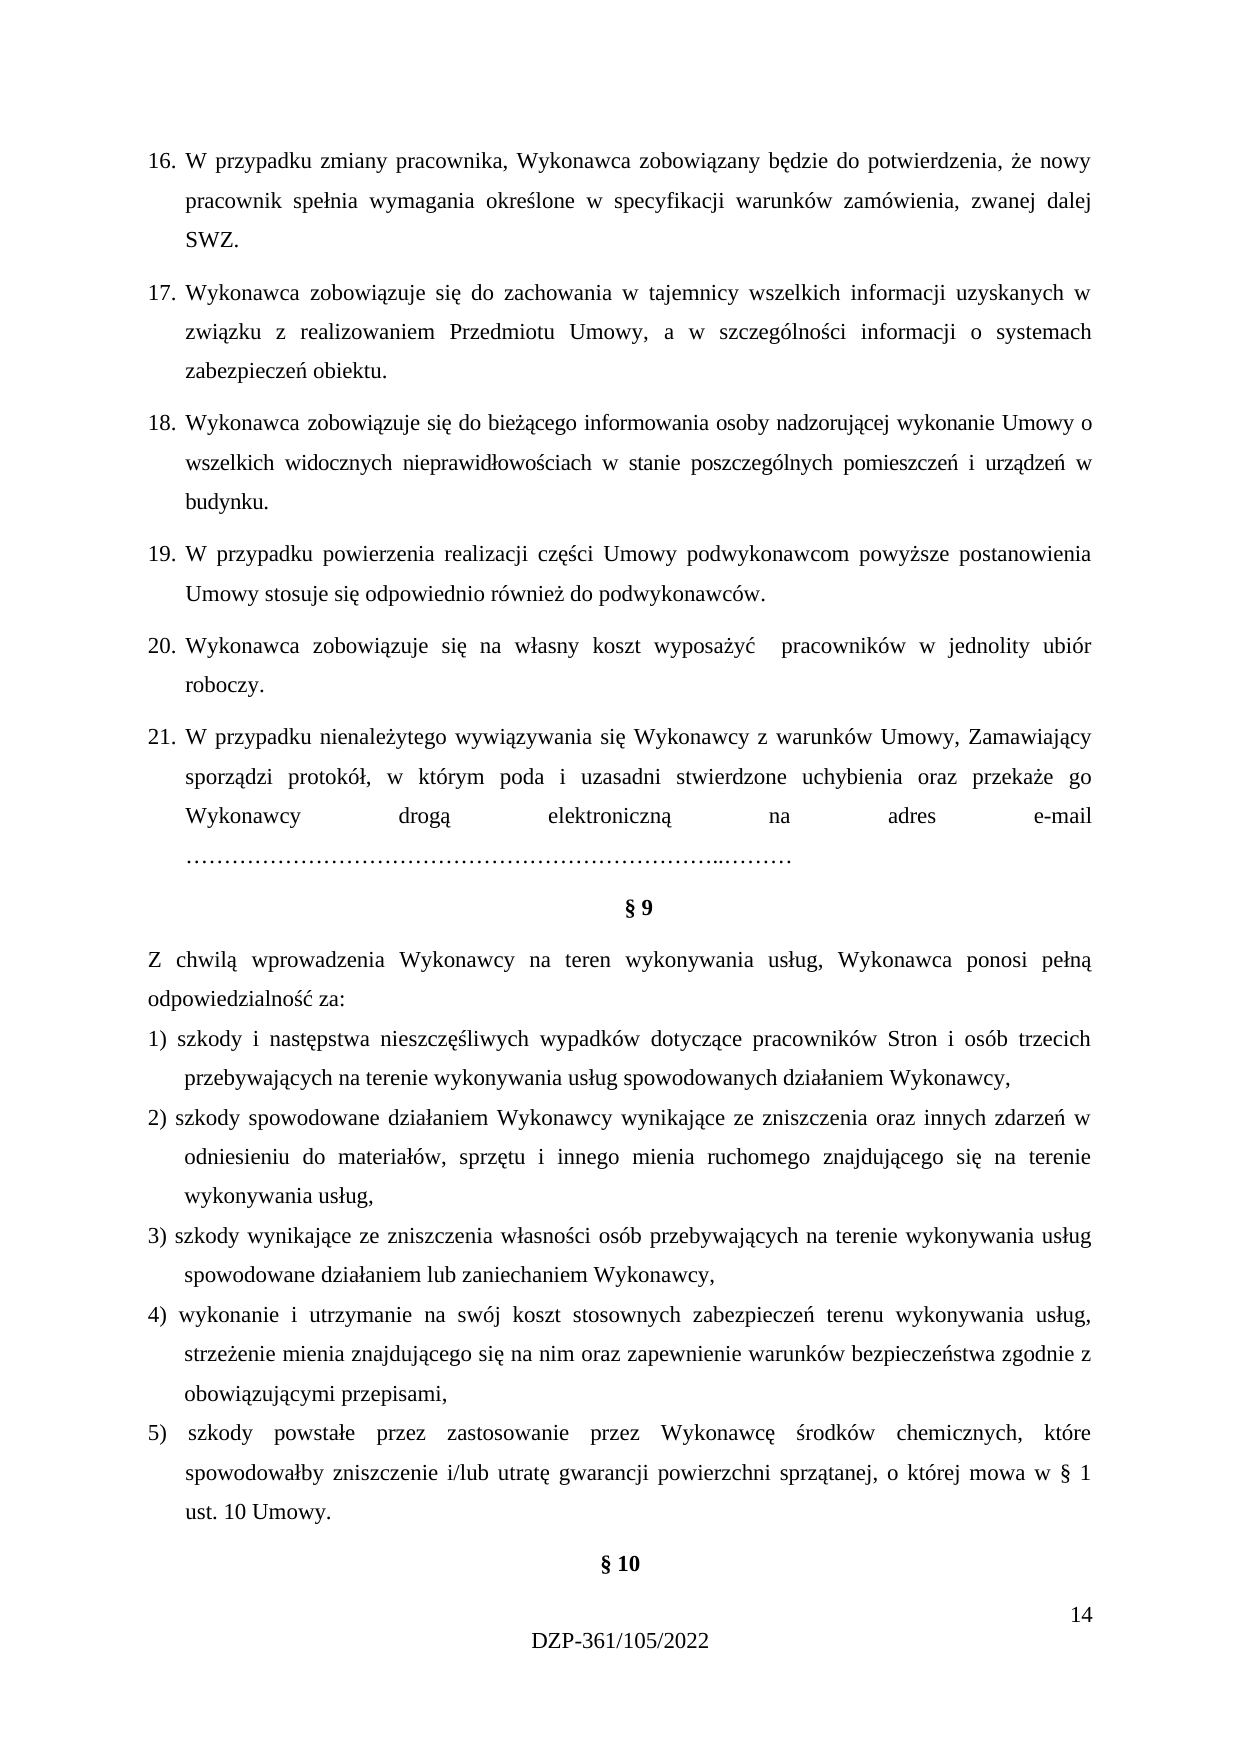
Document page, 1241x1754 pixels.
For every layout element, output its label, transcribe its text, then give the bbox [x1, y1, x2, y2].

text Z chwilą wprowadzenia Wykonawcy na teren wykonywania usług, Wykonawca ponosi pełną odpowiedzialność za: [148, 946, 1093, 1012]
text 4) wykonanie i utrzymanie na swój koszt stosownych zabezpieczeń terenu wykonywania usług, strzeżenie mienia znajdującego się na nim oraz zapewnienie warunków bezpieczeństwa zgodnie z obowiązującymi przepisami, [148, 1301, 1093, 1406]
list W przypadku nienależytego wywiązywania się Wykonawcy z warunków Umowy, Zamawiający sporządzi protokół, w którym poda i uzasadni stwierdzone uchybienia oraz przekaże go Wykonawcy drogą elektroniczną na adres e-mail ……………………………………………………………..……… [148, 723, 1093, 868]
list W przypadku powierzenia realizacji części Umowy podwykonawcom powyższe postanowienia Umowy stosuje się odpowiednio również do podwykonawców. [148, 540, 1093, 606]
text 2) szkody spowodowane działaniem Wykonawcy wynikające ze zniszczenia oraz innych zdarzeń w odniesieniu do materiałów, sprzętu i innego mienia ruchomego znajdującego się na terenie wykonywania usług, [148, 1104, 1093, 1209]
list Wykonawca zobowiązuje się do bieżącego informowania osoby nadzorującej wykonanie Umowy o wszelkich widocznych nieprawidłowościach w stanie poszczególnych pomieszczeń i urządzeń w budynku. [148, 409, 1093, 515]
text § 10 [148, 1550, 1093, 1577]
text 1) szkody i następstwa nieszczęśliwych wypadków dotyczące pracowników Stron i osób trzecich przebywających na terenie wykonywania usług spowodowanych działaniem Wykonawcy, [148, 1025, 1093, 1091]
list W przypadku zmiany pracownika, Wykonawca zobowiązany będzie do potwierdzenia, że nowy pracownik spełnia wymagania określone w specyfikacji warunków zamówienia, zwanej dalej SWZ. [148, 148, 1093, 253]
text 3) szkody wynikające ze zniszczenia własności osób przebywających na terenie wykonywania usług spowodowane działaniem lub zaniechaniem Wykonawcy, [148, 1222, 1093, 1288]
text 5) szkody powstałe przez zastosowanie przez Wykonawcę środków chemicznych, które spowodowałby zniszczenie i/lub utratę gwarancji powierzchni sprzątanej, o której mowa w § 1 ust. 10 Umowy. [148, 1419, 1093, 1525]
list Wykonawca zobowiązuje się na własny koszt wyposażyć pracowników w jednolity ubiór roboczy. [148, 632, 1093, 698]
text § 9 [185, 894, 1093, 920]
list Wykonawca zobowiązuje się do zachowania w tajemnicy wszelkich informacji uzyskanych w związku z realizowaniem Przedmiotu Umowy, a w szczególności informacji o systemach zabezpieczeń obiektu. [148, 278, 1093, 384]
